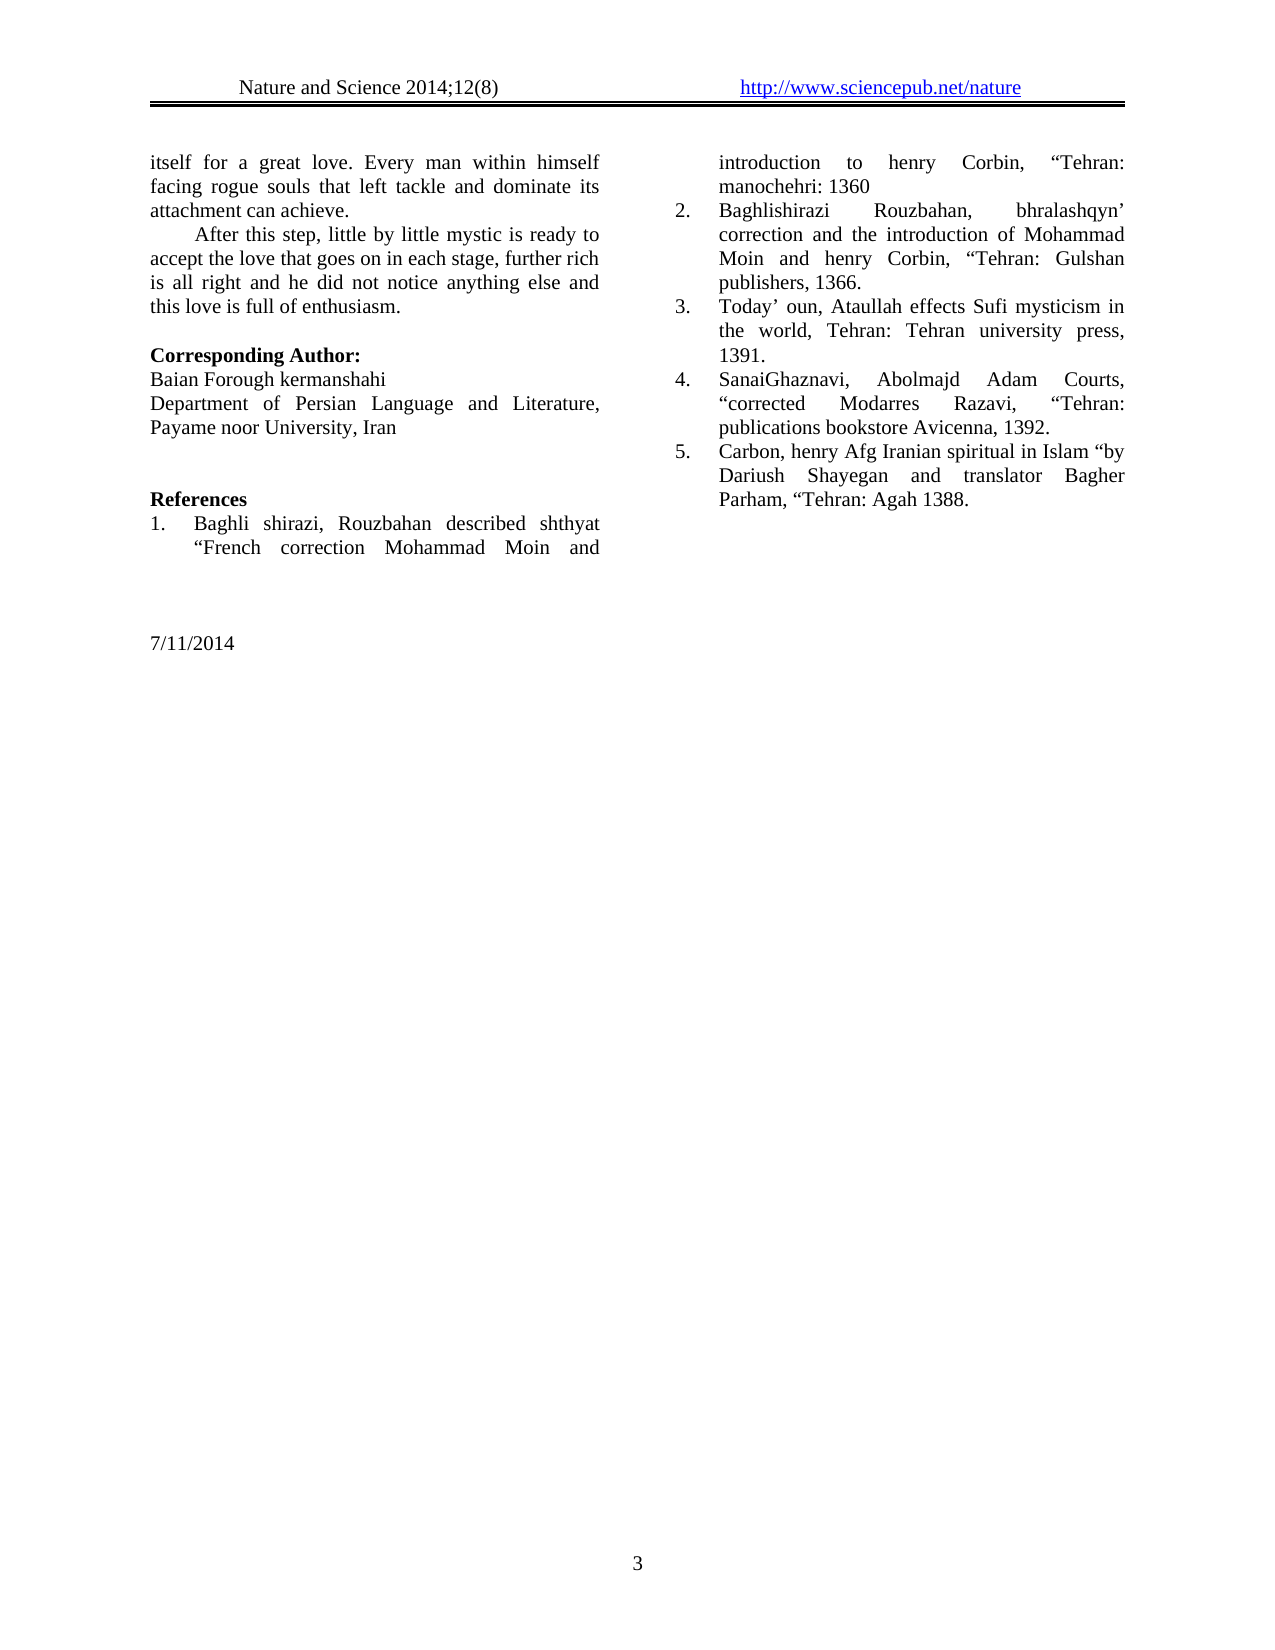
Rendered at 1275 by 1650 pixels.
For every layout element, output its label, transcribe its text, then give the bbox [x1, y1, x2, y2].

text 7/11/2014 [150, 631, 1125, 655]
list Baghli shirazi, Rouzbahan described shthyat “French correction Mohammad Moin and introduction to henry Corbin, “Tehran: manochehri: 1360 [150, 511, 600, 559]
text After this step, little by little mystic is ready to accept the love that goes on in each stage, further rich is all right and he did not notice anything else and this love is full of enthusiasm. [150, 222, 600, 318]
text Baian Forough kermanshahi [150, 367, 600, 391]
text Corresponding Author: [150, 342, 600, 367]
text Department of Persian Language and Literature, Payame noor University, Iran [150, 391, 600, 439]
list Baghli shirazi, Rouzbahan described shthyat “French correction Mohammad Moin and introduction to henry Corbin, “Tehran: manochehri: 1360 [675, 150, 1125, 198]
list Carbon, henry Afg Iranian spiritual in Islam “by Dariush Shayegan and translator Bagher Parham, “Tehran: Agah 1388. [675, 439, 1125, 511]
list Baghlishirazi Rouzbahan, bhralashqyn’ correction and the introduction of Mohammad Moin and henry Corbin, “Tehran: Gulshan publishers, 1366. [675, 198, 1125, 294]
list Today’ oun, Ataullah effects Sufi mysticism in the world, Tehran: Tehran university press, 1391. [675, 294, 1125, 367]
list SanaiGhaznavi, Abolmajd Adam Courts, “corrected Modarres Razavi, “Tehran: publications bookstore Avicenna, 1392. [675, 367, 1125, 439]
text References [150, 487, 600, 511]
